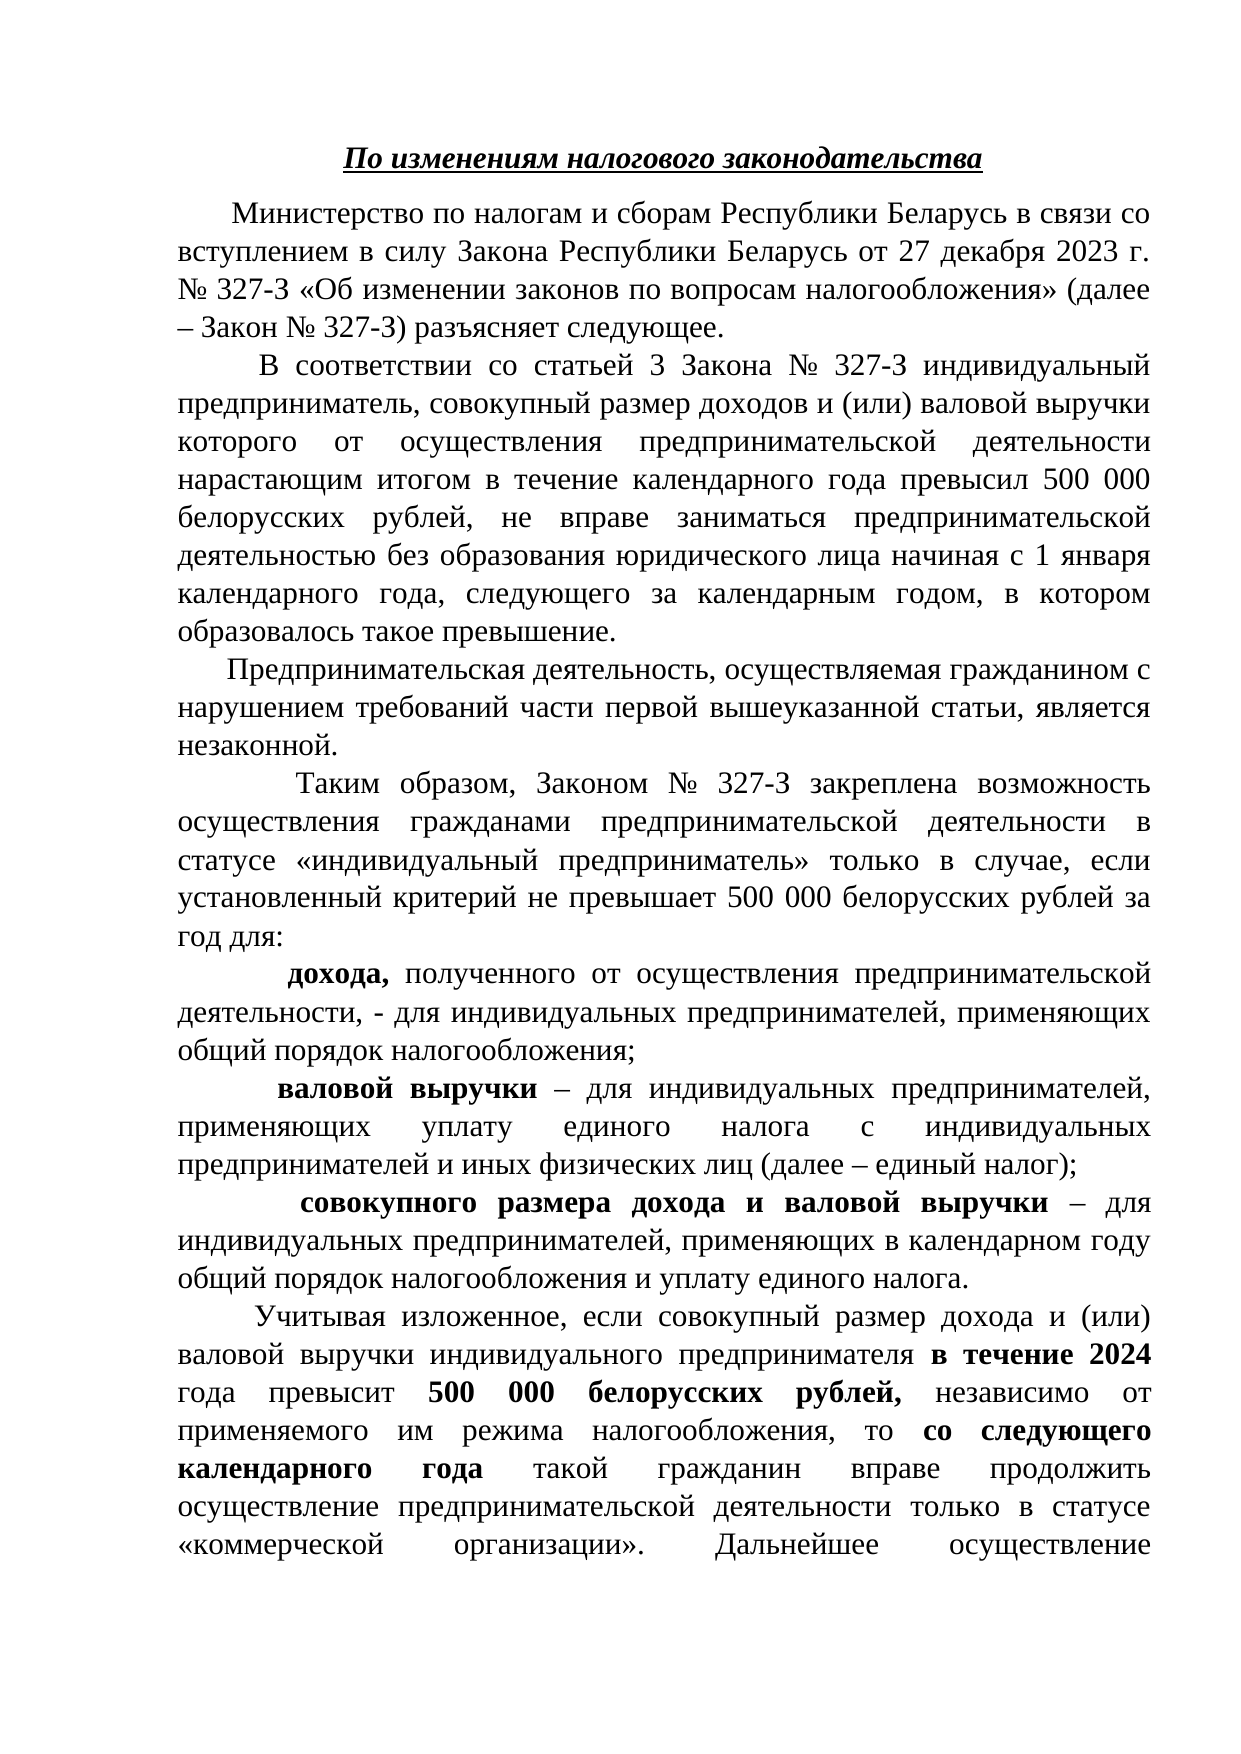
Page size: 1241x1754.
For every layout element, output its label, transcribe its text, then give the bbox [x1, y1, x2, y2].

text В соответствии со статьей 3 Закона № 327-З индивидуальный предприниматель, совокупный размер доходов и (или) валовой выручки которого от осуществления предпринимательской деятельности нарастающим итогом в течение календарного года превысил 500 000 белорусских рублей, не вправе заниматься предпринимательской деятельностью без образования юридического лица начиная с 1 января календарного года, следующего за календарным годом, в котором образовалось такое превышение. [177, 346, 1152, 648]
text валовой выручки – для индивидуальных предпринимателей, применяющих уплату единого налога с индивидуальных предпринимателей и иных физических лиц (далее – единый налог); [177, 1069, 1152, 1181]
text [177, 1297, 1152, 1561]
text Министерство по налогам и сборам Республики Беларусь в связи со вступлением в силу Закона Республики Беларусь от 27 декабря 2023 г. № 327-З «Об изменении законов по вопросам налогообложения» (далее – Закон № 327-З) разъясняет следующее. [177, 194, 1152, 344]
text совокупного размера дохода и валовой выручки – для индивидуальных предпринимателей, применяющих в календарном году общий порядок налогообложения и уплату единого налога. [177, 1183, 1152, 1295]
text Предпринимательская деятельность, осуществляемая гражданином с нарушением требований части первой вышеуказанной статьи, является незаконной. [177, 651, 1152, 763]
text По изменениям налогового законодательства [177, 140, 1152, 176]
text дохода, полученного от осуществления предпринимательской деятельности, - для индивидуальных предпринимателей, применяющих общий порядок налогообложения; [177, 955, 1152, 1067]
text Таким образом, Законом № 327-З закреплена возможность осуществления гражданами предпринимательской деятельности в статусе «индивидуальный предприниматель» только в случае, если установленный критерий не превышает 500 000 белорусских рублей за год для: [177, 765, 1152, 953]
